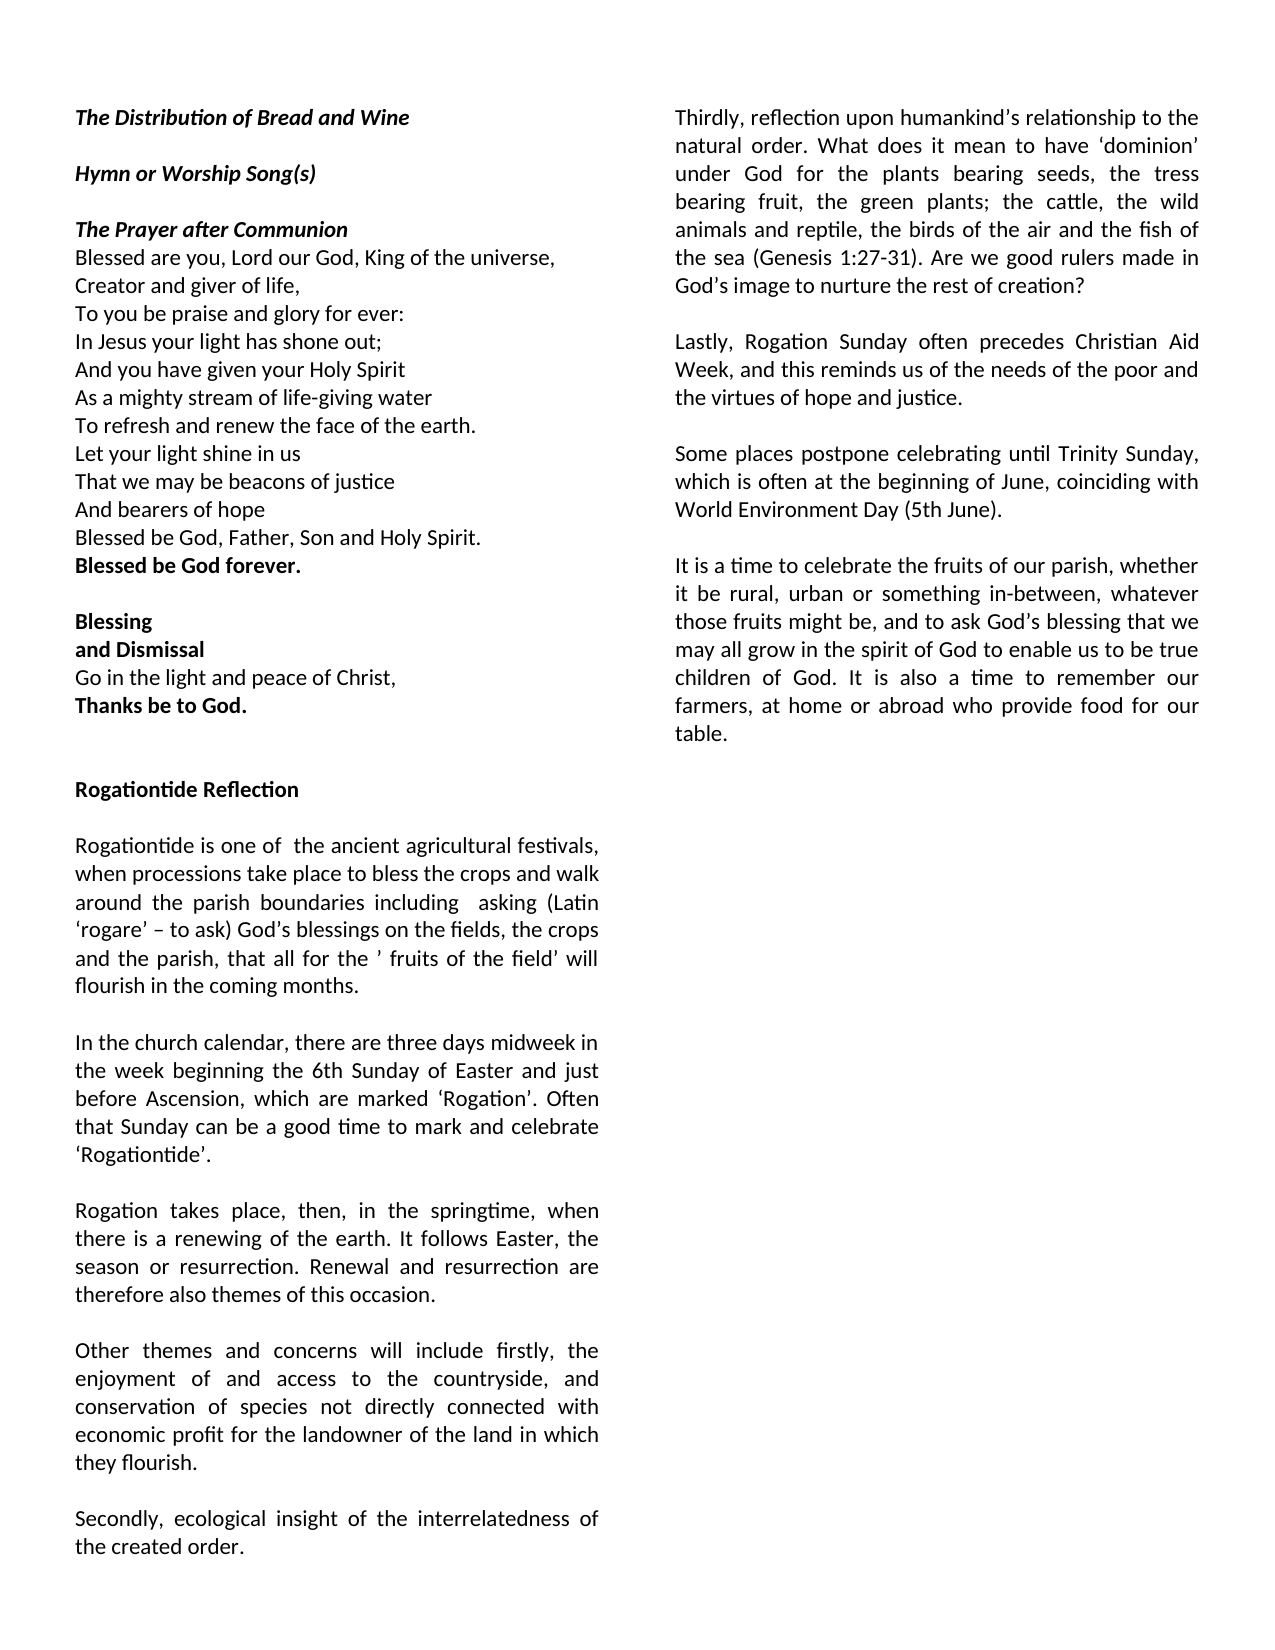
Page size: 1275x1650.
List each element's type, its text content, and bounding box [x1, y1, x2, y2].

text Rogationtide Reflection [75, 776, 600, 803]
text In Jesus your light has shone out; [75, 327, 600, 355]
text In the church calendar, there are three days midweek in the week beginning the 6th Sunday of Easter and just before Ascension, which are marked ‘Rogation’. Often that Sunday can be a good time to mark and celebrate ‘Rogationtide’. [75, 1028, 600, 1168]
text Lastly, Rogation Sunday often precedes Christian Aid Week, and this reminds us of the needs of the poor and the virtues of hope and justice. [675, 327, 1200, 411]
text and Dismissal [75, 635, 600, 663]
text The Prayer after Communion [75, 215, 600, 243]
text Let your light shine in us [75, 439, 600, 467]
text Secondly, ecological insight of the interrelatedness of the created order. [75, 1504, 600, 1560]
text It is a time to celebrate the fruits of our parish, whether it be rural, urban or something in-between, whatever those fruits might be, and to ask God’s blessing that we may all grow in the spirit of God to enable us to be true children of God. It is also a time to remember our farmers, at home or abroad who provide food for our table. [675, 551, 1200, 747]
text To you be praise and glory for ever: [75, 299, 600, 327]
text And bearers of hope [75, 495, 600, 523]
text That we may be beacons of justice [75, 467, 600, 495]
text Creator and giver of life, [75, 271, 600, 299]
text Other themes and concerns will include firstly, the enjoyment of and access to the countryside, and conservation of species not directly connected with economic profit for the landowner of the land in which they flourish. [75, 1336, 600, 1476]
text Hymn or Worship Song(s) [75, 159, 600, 187]
text Blessed be God forever. [75, 551, 600, 579]
text Rogationtide is one of the ancient agricultural festivals, when processions take place to bless the crops and walk around the parish boundaries including asking (Latin ‘rogare’ – to ask) God’s blessings on the fields, the crops and the parish, that all for the ’ fruits of the field’ will flourish in the coming months. [75, 832, 600, 1000]
text To refresh and renew the face of the earth. [75, 411, 600, 439]
text Blessing [75, 607, 600, 635]
text Blessed are you, Lord our God, King of the universe, [75, 243, 600, 271]
text As a mighty stream of life-giving water [75, 383, 600, 411]
text Rogation takes place, then, in the springtime, when there is a renewing of the earth. It follows Easter, the season or resurrection. Renewal and resurrection are therefore also themes of this occasion. [75, 1196, 600, 1308]
text The Distribution of Bread and Wine [75, 103, 600, 131]
text Some places postpone celebrating until Trinity Sunday, which is often at the beginning of June, coinciding with World Environment Day (5th June). [675, 439, 1200, 523]
text Blessed be God, Father, Son and Holy Spirit. [75, 523, 600, 551]
text Thanks be to God. [75, 691, 600, 719]
text And you have given your Holy Spirit [75, 355, 600, 383]
text Go in the light and peace of Christ, [75, 663, 600, 691]
text Thirdly, reflection upon humankind’s relationship to the natural order. What does it mean to have ‘dominion’ under God for the plants bearing seeds, the tress bearing fruit, the green plants; the cattle, the wild animals and reptile, the birds of the air and the fish of the sea (Genesis 1:27-31). Are we good rulers made in God’s image to nurture the rest of creation? [675, 103, 1200, 299]
